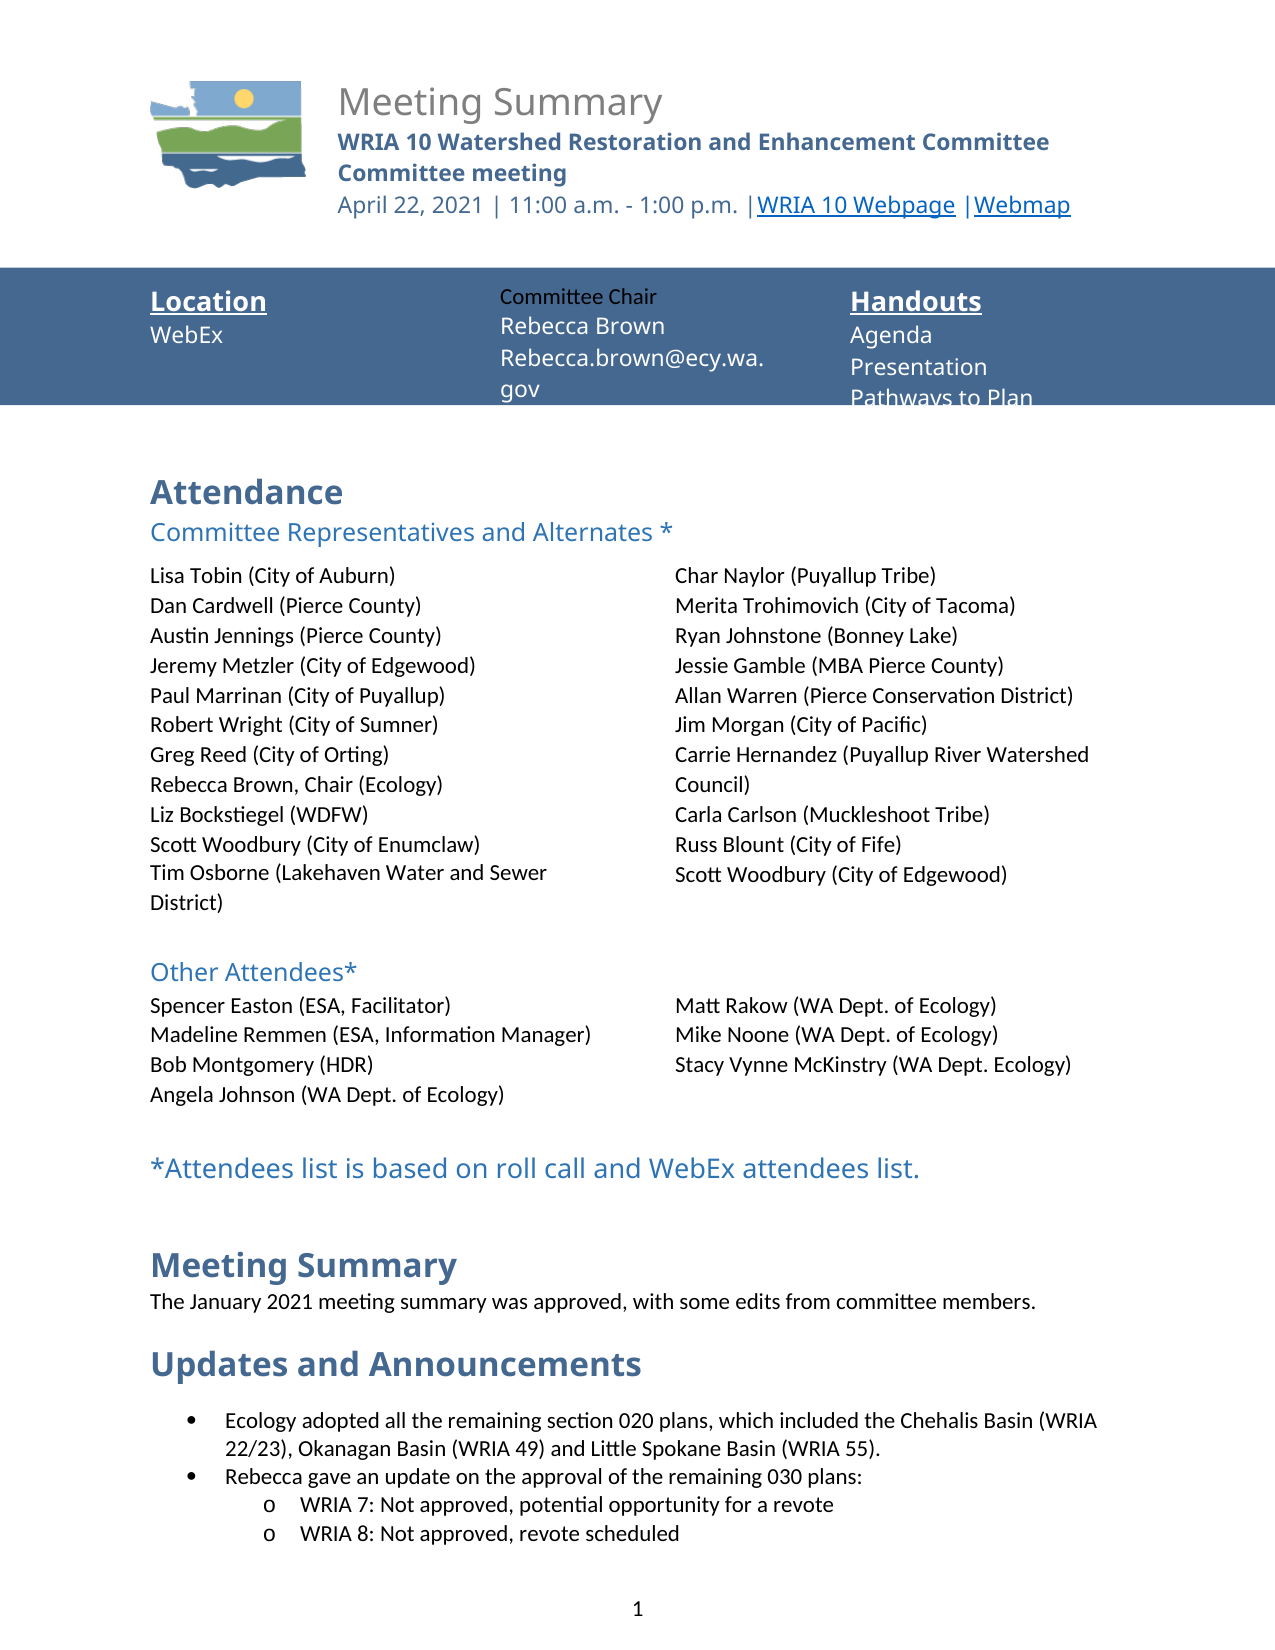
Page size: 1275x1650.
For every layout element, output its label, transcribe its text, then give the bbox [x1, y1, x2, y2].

text Angela Johnson (WA Dept. of Ecology) [150, 1080, 600, 1108]
title Committee meeting [312, 157, 1125, 188]
text Austin Jennings (Pierce County) [150, 621, 600, 649]
text Russ Blount (City of Fife) [675, 830, 1125, 858]
text Dan Cardwell (Pierce County) [150, 591, 600, 619]
text Merita Trohimovich (City of Tacoma) [675, 591, 1125, 619]
text The January 2021 meeting summary was approved, with some edits from committee members. [150, 1287, 1125, 1316]
text Stacy Vynne McKinstry (WA Dept. Ecology) [675, 1051, 1125, 1078]
text Jessie Gamble (MBA Pierce County) [675, 651, 1125, 679]
text *Attendees list is based on roll call and WebEx attendees list. [150, 1150, 1125, 1187]
text Bob Montgomery (HDR) [150, 1051, 600, 1078]
text Presentation [850, 350, 1125, 382]
text Location [150, 282, 425, 319]
text Greg Reed (City of Orting) [150, 741, 600, 768]
picture [143, 70, 312, 194]
list WRIA 8: Not approved, revote scheduled [262, 1519, 1125, 1548]
list WRIA 7: Not approved, potential opportunity for a revote [262, 1490, 1125, 1519]
text Char Naylor (Puyallup Tribe) [675, 561, 1125, 589]
text Paul Marrinan (City of Puyallup) [150, 681, 600, 709]
text Scott Woodbury (City of Enumclaw) [150, 830, 600, 858]
text Carla Carlson (Muckleshoot Tribe) [675, 800, 1125, 828]
text Mike Noone (WA Dept. of Ecology) [675, 1021, 1125, 1049]
text Other Attendees* [150, 954, 1125, 988]
text Spencer Easton (ESA, Facilitator) [150, 991, 600, 1019]
title WRIA 10 Watershed Restoration and Enhancement Committee [312, 126, 1125, 157]
text Committee Representatives and Alternates * [150, 514, 1125, 549]
text Liz Bockstiegel (WDFW) [150, 800, 600, 828]
text Rebecca Brown [500, 310, 775, 342]
text WebExCommittee Chair [150, 319, 425, 350]
text Rebecca Brown, Chair (Ecology) [150, 770, 600, 798]
text Jim Morgan (City of Pacific) [675, 711, 1125, 739]
text Handouts [850, 282, 1125, 319]
text Scott Woodbury (City of Edgewood) [675, 860, 1125, 888]
subtitle Meeting Summary [312, 75, 1125, 126]
text Jeremy Metzler (City of Edgewood) [150, 651, 600, 679]
text Agenda [850, 319, 1125, 350]
list Ecology adopted all the remaining section 020 plans, which included the Chehalis Basin (WRIA 22/23), Okanagan Basin (WRIA 49) and Little Spokane Basin (WRIA 55). [187, 1406, 1125, 1462]
text Allan Warren (Pierce Conservation District) [675, 681, 1125, 709]
text Tim Osborne (Lakehaven Water and Sewer District) [150, 858, 600, 916]
text Ryan Johnstone (Bonney Lake) [675, 621, 1125, 649]
list Rebecca gave an update on the approval of the remaining 030 plans: [187, 1462, 1125, 1490]
text Attendance [150, 469, 1125, 514]
text Matt Rakow (WA Dept. of Ecology) [675, 991, 1125, 1019]
subtitle Updates and Announcements [150, 1341, 1125, 1386]
text Rebecca.brown@ecy.wa.gov [500, 342, 775, 404]
text Pathways to Plan Adoption [850, 382, 1125, 444]
text Robert Wright (City of Sumner) [150, 711, 600, 739]
text Lisa Tobin (City of Auburn) [150, 561, 600, 589]
text Madeline Remmen (ESA, Information Manager) [150, 1021, 600, 1049]
text Carrie Hernandez (Puyallup River Watershed Council) [675, 741, 1125, 798]
text Meeting Summary [150, 1242, 1125, 1287]
title April 22, 2021 | 11:00 a.m. - 1:00 p.m. |WRIA 10 Webpage |Webmap [150, 188, 1125, 220]
